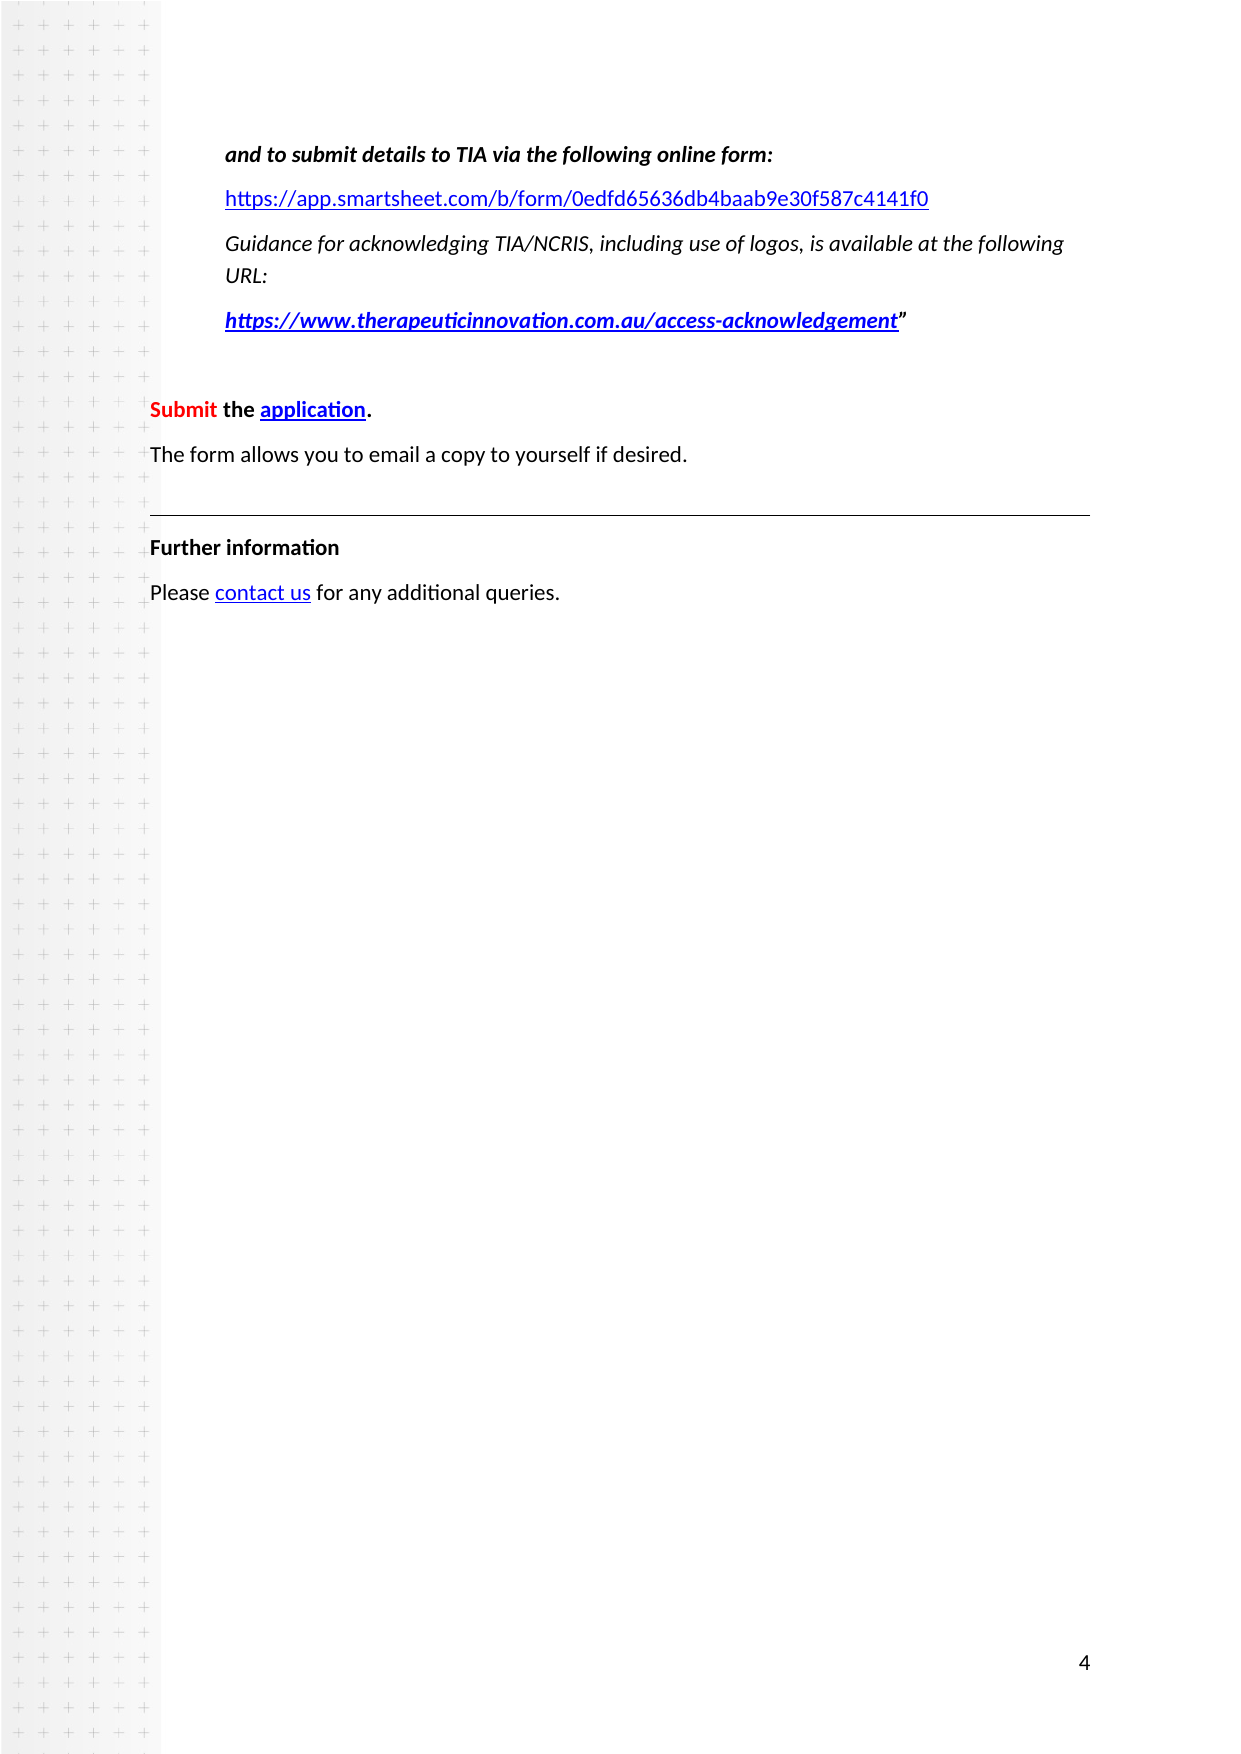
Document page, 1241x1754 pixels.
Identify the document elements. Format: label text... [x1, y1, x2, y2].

text The form allows you to email a copy to yourself if desired. [150, 440, 1090, 468]
text https://www.therapeuticinnovation.com.au/access-acknowledgement” [225, 306, 1090, 334]
text Further information [150, 533, 1090, 561]
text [225, 140, 1090, 168]
text Please contact us for any additional queries. [150, 578, 1090, 606]
text Submit the application. [150, 395, 1090, 423]
picture [1, 1, 177, 1754]
text Guidance for acknowledging TIA/NCRIS, including use of logos, is available at the following URL: [225, 229, 1090, 289]
text https://app.smartsheet.com/b/form/0edfd65636db4baab9e30f587c4141f0 [225, 184, 1090, 212]
